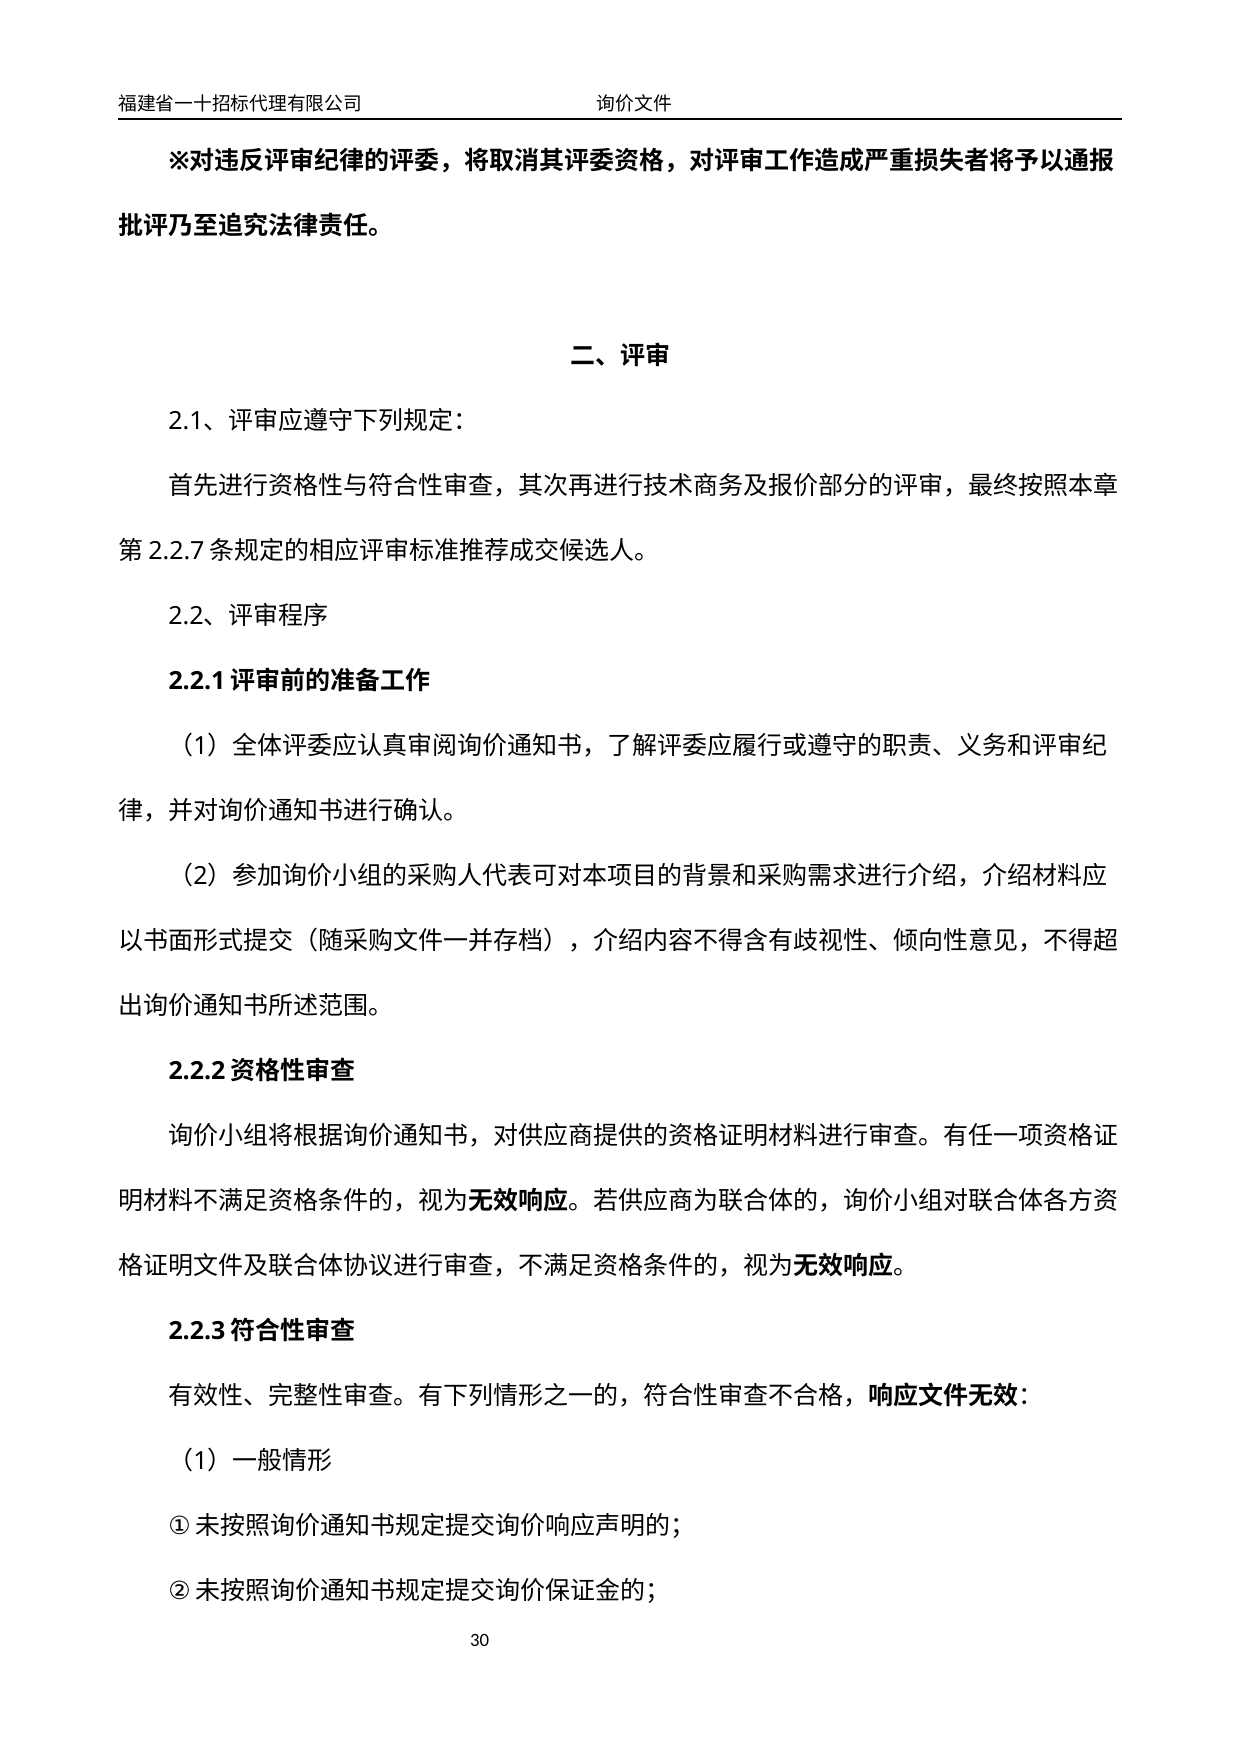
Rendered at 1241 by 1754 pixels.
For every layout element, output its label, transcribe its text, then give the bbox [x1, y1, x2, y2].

text ①未按照询价通知书规定提交询价响应声明的； [118, 1491, 1122, 1556]
text 二、评审 [118, 321, 1122, 386]
text 2.1、评审应遵守下列规定： [118, 386, 1122, 451]
text 2.2.1评审前的准备工作 [118, 646, 1122, 711]
text 有效性、完整性审查。有下列情形之一的，符合性审查不合格，响应文件无效： [118, 1361, 1122, 1426]
text 2.2.2资格性审查 [118, 1036, 1122, 1101]
text ②未按照询价通知书规定提交询价保证金的； [118, 1556, 1122, 1621]
text （1）一般情形 [118, 1426, 1122, 1491]
text （2）参加询价小组的采购人代表可对本项目的背景和采购需求进行介绍，介绍材料应以书面形式提交（随采购文件一并存档），介绍内容不得含有歧视性、倾向性意见，不得超出询价通知书所述范围。 [118, 841, 1122, 1036]
text （1）全体评委应认真审阅询价通知书，了解评委应履行或遵守的职责、义务和评审纪律，并对询价通知书进行确认。 [118, 711, 1122, 841]
text 询价小组将根据询价通知书，对供应商提供的资格证明材料进行审查。有任一项资格证明材料不满足资格条件的，视为无效响应。若供应商为联合体的，询价小组对联合体各方资格证明文件及联合体协议进行审查，不满足资格条件的，视为无效响应。 [118, 1101, 1122, 1296]
text ※对违反评审纪律的评委，将取消其评委资格，对评审工作造成严重损失者将予以通报批评乃至追究法律责任。 [118, 126, 1122, 256]
text 2.2.3符合性审查 [118, 1296, 1122, 1361]
text 首先进行资格性与符合性审查，其次再进行技术商务及报价部分的评审，最终按照本章第2.2.7条规定的相应评审标准推荐成交候选人。 [118, 451, 1122, 581]
text 2.2、评审程序 [118, 581, 1122, 646]
